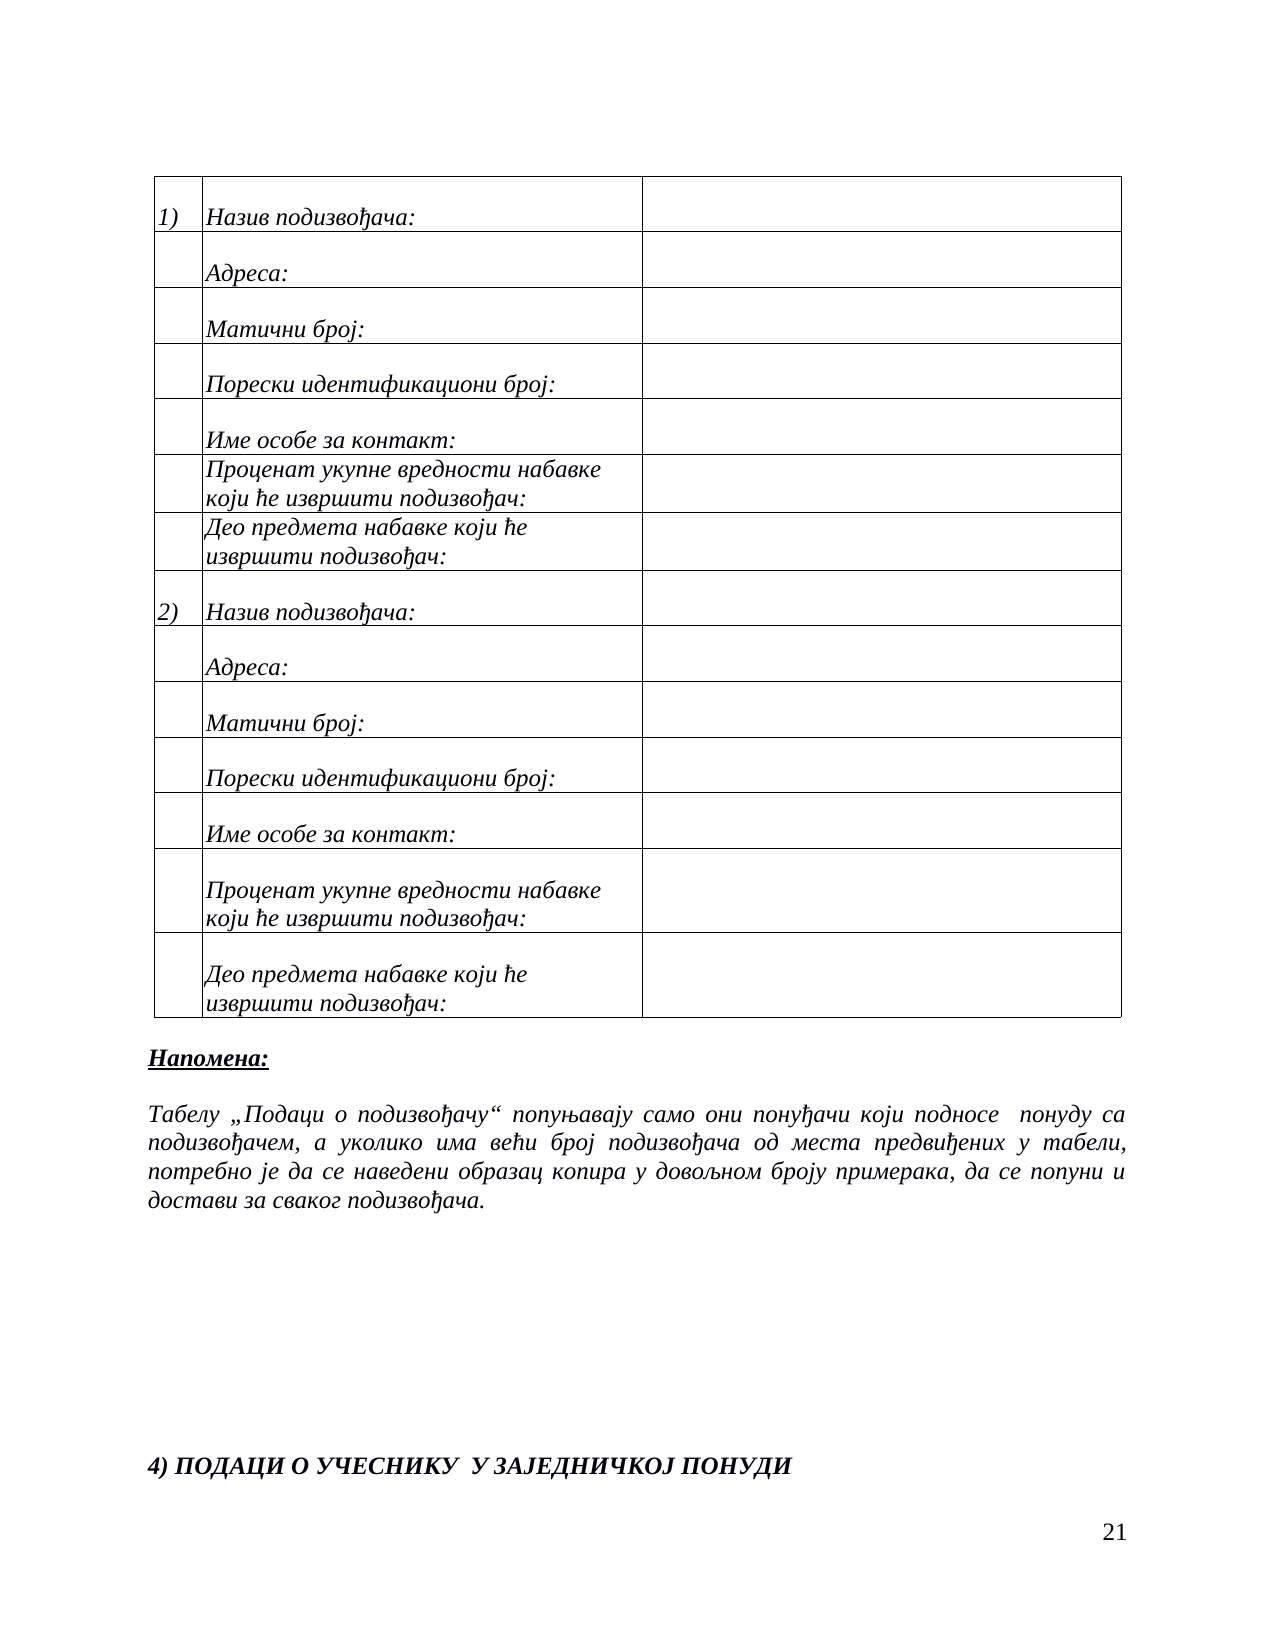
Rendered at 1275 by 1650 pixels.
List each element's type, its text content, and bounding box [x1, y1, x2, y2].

table_cell [643, 288, 1121, 342]
table_cell [643, 626, 1121, 681]
table_header 1) [155, 177, 202, 231]
table_cell Име особе за контакт: [203, 793, 642, 848]
table_cell Проценат укупне вредности набавке који ће извршити подизвођач: [203, 849, 642, 932]
table_cell Име особе за контакт: [203, 399, 642, 454]
table_cell [643, 571, 1121, 625]
table_header Назив подизвођача: [203, 177, 642, 231]
table_cell [643, 513, 1121, 570]
table_cell [643, 933, 1121, 1017]
table_cell [643, 399, 1121, 454]
table_cell [155, 682, 202, 737]
table_cell [155, 933, 202, 1017]
table_cell Назив подизвођача: [203, 571, 642, 625]
table_cell Порески идентификациони број: [203, 738, 642, 792]
text Напомена: [148, 1043, 1127, 1072]
table_cell Део предмета набавке који ће извршити подизвођач: [203, 933, 642, 1017]
table_header [643, 177, 1121, 231]
table_cell [155, 793, 202, 848]
text Табелу „Подаци о подизвођачу“ попуњавају само они понуђачи који подносе понуду са подизвођачем, а уколико има већи број подизвођача од места предвиђених у табели, потребно је да се наведени образац копира у довољном броју примерака, да се попуни и достави за сваког подизвођача. [148, 1099, 1127, 1214]
table_cell [155, 513, 202, 570]
table_cell [155, 738, 202, 792]
table_cell Део предмета набавке који ће извршити подизвођач: [203, 513, 642, 570]
table_cell [155, 849, 202, 932]
table_cell [643, 455, 1121, 512]
table_cell [643, 682, 1121, 737]
table_cell Адреса: [203, 626, 642, 681]
table_cell Адреса: [203, 232, 642, 287]
table_cell [643, 344, 1121, 398]
table_cell [155, 232, 202, 287]
table_cell Проценат укупне вредности набавке који ће извршити подизвођач: [203, 455, 642, 512]
table_cell Матични број: [203, 288, 642, 342]
table_cell Матични број: [203, 682, 642, 737]
table_cell [643, 232, 1121, 287]
table_cell Порески идентификациони број: [203, 344, 642, 398]
text 4) ПОДАЦИ О УЧЕСНИКУ У ЗАЈЕДНИЧКОЈ ПОНУДИ [148, 1451, 1127, 1479]
table_cell [155, 455, 202, 512]
table_cell [643, 849, 1121, 932]
table_cell 2) [155, 571, 202, 625]
table_cell [155, 626, 202, 681]
table_cell [155, 399, 202, 454]
table_cell [643, 793, 1121, 848]
table_cell [643, 738, 1121, 792]
table_cell [155, 288, 202, 342]
table_cell [155, 344, 202, 398]
